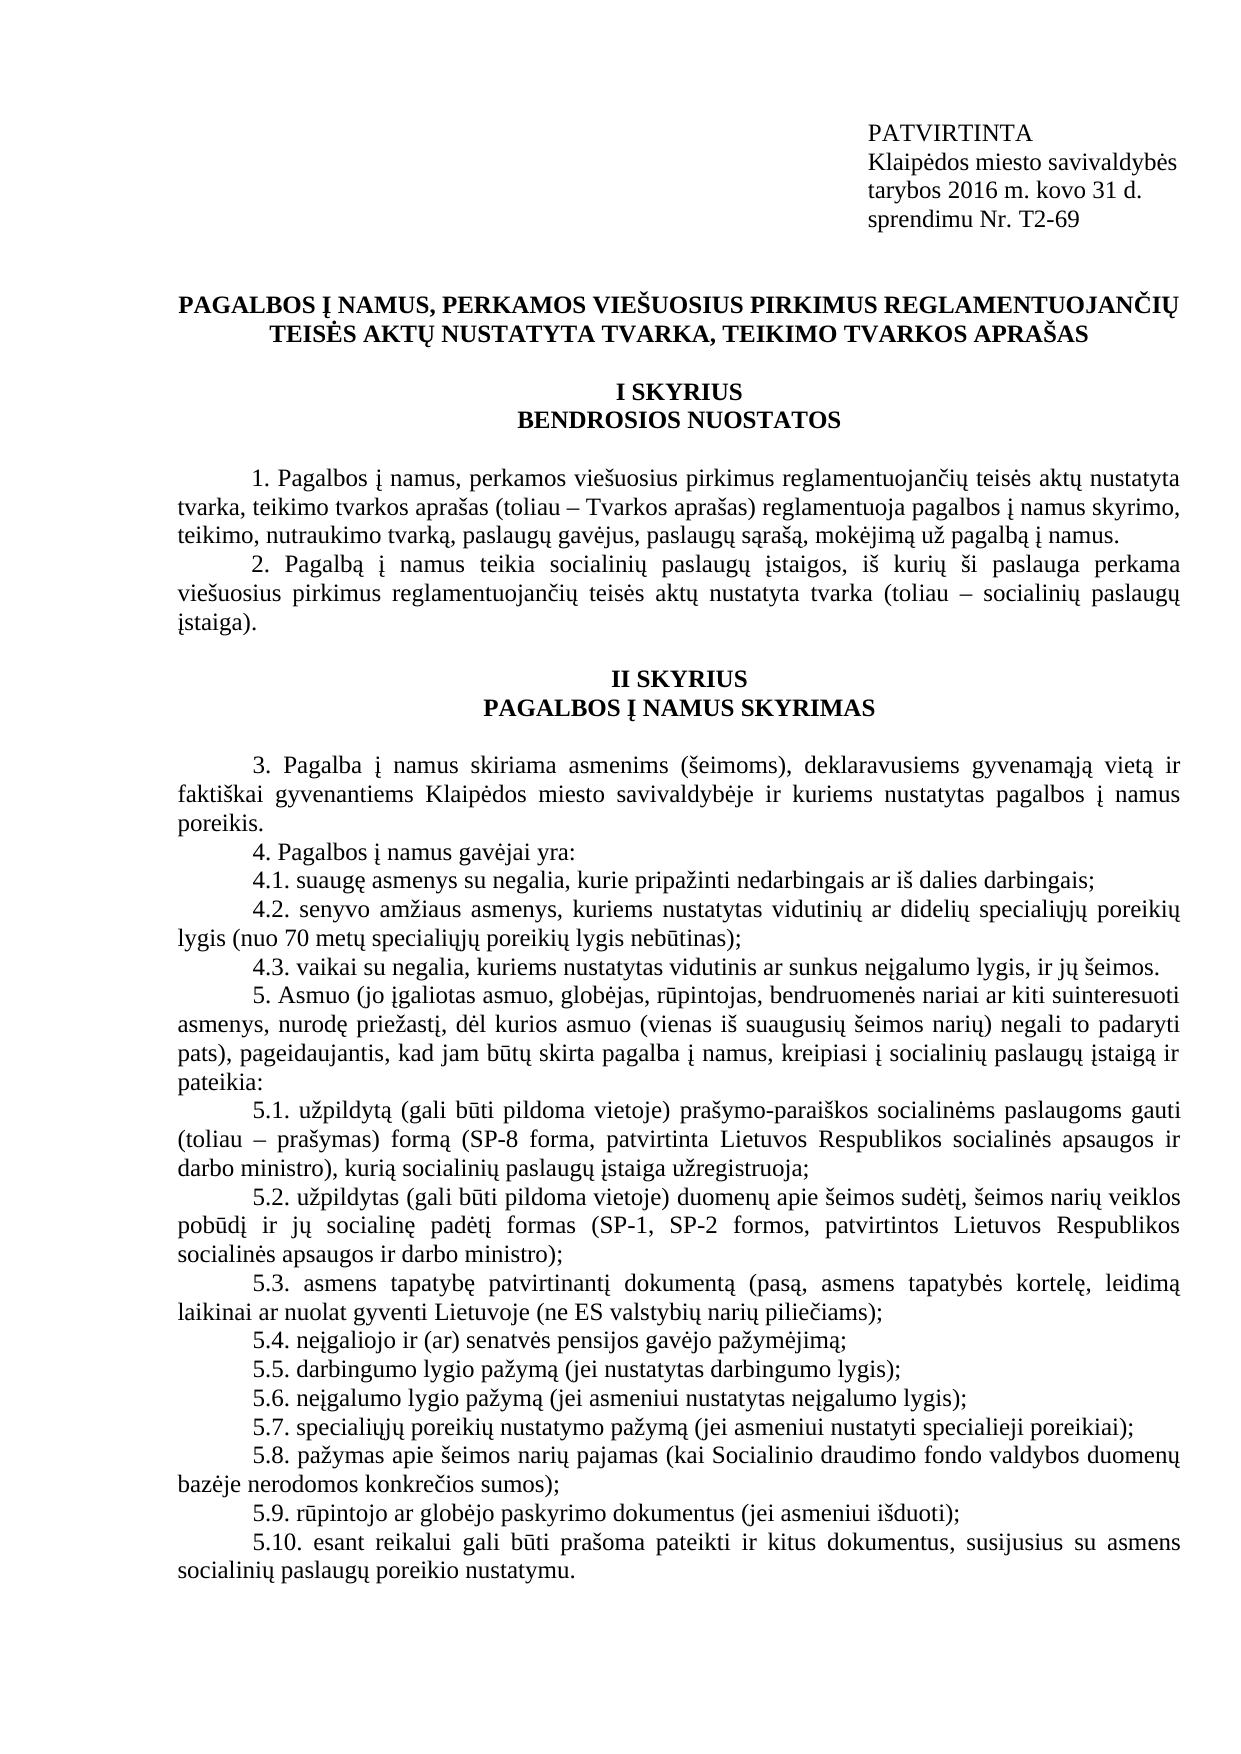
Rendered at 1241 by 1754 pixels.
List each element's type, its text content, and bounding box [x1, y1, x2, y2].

text 5.7. specialiųjų poreikių nustatymo pažymą (jei asmeniui nustatyti specialieji poreikiai); [177, 1412, 1181, 1441]
text 5.9. rūpintojo ar globėjo paskyrimo dokumentus (jei asmeniui išduoti); [177, 1498, 1181, 1527]
text PAGALBOS Į NAMUS SKYRIMAS [177, 693, 1181, 722]
text 5.5. darbingumo lygio pažymą (jei nustatytas darbingumo lygis); [177, 1354, 1181, 1383]
table_cell tarybos 2016 m. kovo 31 d. [856, 176, 1191, 204]
text 4.3. vaikai su negalia, kuriems nustatytas vidutinis ar sunkus neįgalumo lygis, ir jų šeimos. [177, 952, 1181, 981]
text PAGALBOS Į NAMUS, PERKAMOS VIEŠUOSIUS PIRKIMUS REGLAMENTUOJANČIŲ TEISĖS AKTŲ NUSTATYTA TVARKA, TEIKIMO TVARKOS APRAŠAS [177, 291, 1181, 348]
text 5. Asmuo (jo įgaliotas asmuo, globėjas, rūpintojas, bendruomenės nariai ar kiti suinteresuoti asmenys, nurodę priežastį, dėl kurios asmuo (vienas iš suaugusių šeimos narių) negali to padaryti pats), pageidaujantis, kad jam būtų skirta pagalba į namus, kreipiasi į socialinių paslaugų įstaigą ir pateikia: [177, 981, 1181, 1096]
text 1. Pagalbos į namus, perkamos viešuosius pirkimus reglamentuojančių teisės aktų nustatyta tvarka, teikimo tvarkos aprašas (toliau – Tvarkos aprašas) reglamentuoja pagalbos į namus skyrimo, teikimo, nutraukimo tvarką, paslaugų gavėjus, paslaugų sąrašą, mokėjimą už pagalbą į namus. [177, 463, 1181, 549]
text II SKYRIUS [177, 664, 1181, 693]
text 5.2. užpildytas (gali būti pildoma vietoje) duomenų apie šeimos sudėtį, šeimos narių veiklos pobūdį ir jų socialinę padėtį formas (SP-1, SP-2 formos, patvirtintos Lietuvos Respublikos socialinės apsaugos ir darbo ministro); [177, 1182, 1181, 1268]
table_cell sprendimu Nr. T2-69 [856, 204, 1191, 233]
table_header PATVIRTINTA [856, 118, 1191, 147]
text 5.8. pažymas apie šeimos narių pajamas (kai Socialinio draudimo fondo valdybos duomenų bazėje nerodomos konkrečios sumos); [177, 1441, 1181, 1498]
text BENDROSIOS NUOSTATOS [177, 406, 1181, 434]
text 5.10. esant reikalui gali būti prašoma pateikti ir kitus dokumentus, susijusius su asmens socialinių paslaugų poreikio nustatymu. [177, 1527, 1181, 1584]
table_cell Klaipėdos miesto savivaldybės [856, 147, 1191, 176]
text 4.2. senyvo amžiaus asmenys, kuriems nustatytas vidutinių ar didelių specialiųjų poreikių lygis (nuo 70 metų specialiųjų poreikių lygis nebūtinas); [177, 894, 1181, 952]
text 2. Pagalbą į namus teikia socialinių paslaugų įstaigos, iš kurių ši paslauga perkama viešuosius pirkimus reglamentuojančių teisės aktų nustatyta tvarka (toliau – socialinių paslaugų įstaiga). [177, 549, 1181, 636]
text 5.1. užpildytą (gali būti pildoma vietoje) prašymo-paraiškos socialinėms paslaugoms gauti (toliau – prašymas) formą (SP-8 forma, patvirtinta Lietuvos Respublikos socialinės apsaugos ir darbo ministro), kurią socialinių paslaugų įstaiga užregistruoja; [177, 1096, 1181, 1182]
text 5.4. neįgaliojo ir (ar) senatvės pensijos gavėjo pažymėjimą; [177, 1326, 1181, 1354]
text 5.3. asmens tapatybę patvirtinantį dokumentą (pasą, asmens tapatybės kortelę, leidimą laikinai ar nuolat gyventi Lietuvoje (ne ES valstybių narių piliečiams); [177, 1268, 1181, 1326]
text I SKYRIUS [177, 377, 1181, 406]
text 5.6. neįgalumo lygio pažymą (jei asmeniui nustatytas neįgalumo lygis); [177, 1383, 1181, 1412]
text 3. Pagalba į namus skiriama asmenims (šeimoms), deklaravusiems gyvenamąją vietą ir faktiškai gyvenantiems Klaipėdos miesto savivaldybėje ir kuriems nustatytas pagalbos į namus poreikis. [177, 751, 1181, 837]
text 4.1. suaugę asmenys su negalia, kurie pripažinti nedarbingais ar iš dalies darbingais; [177, 866, 1181, 894]
text 4. Pagalbos į namus gavėjai yra: [177, 837, 1181, 866]
